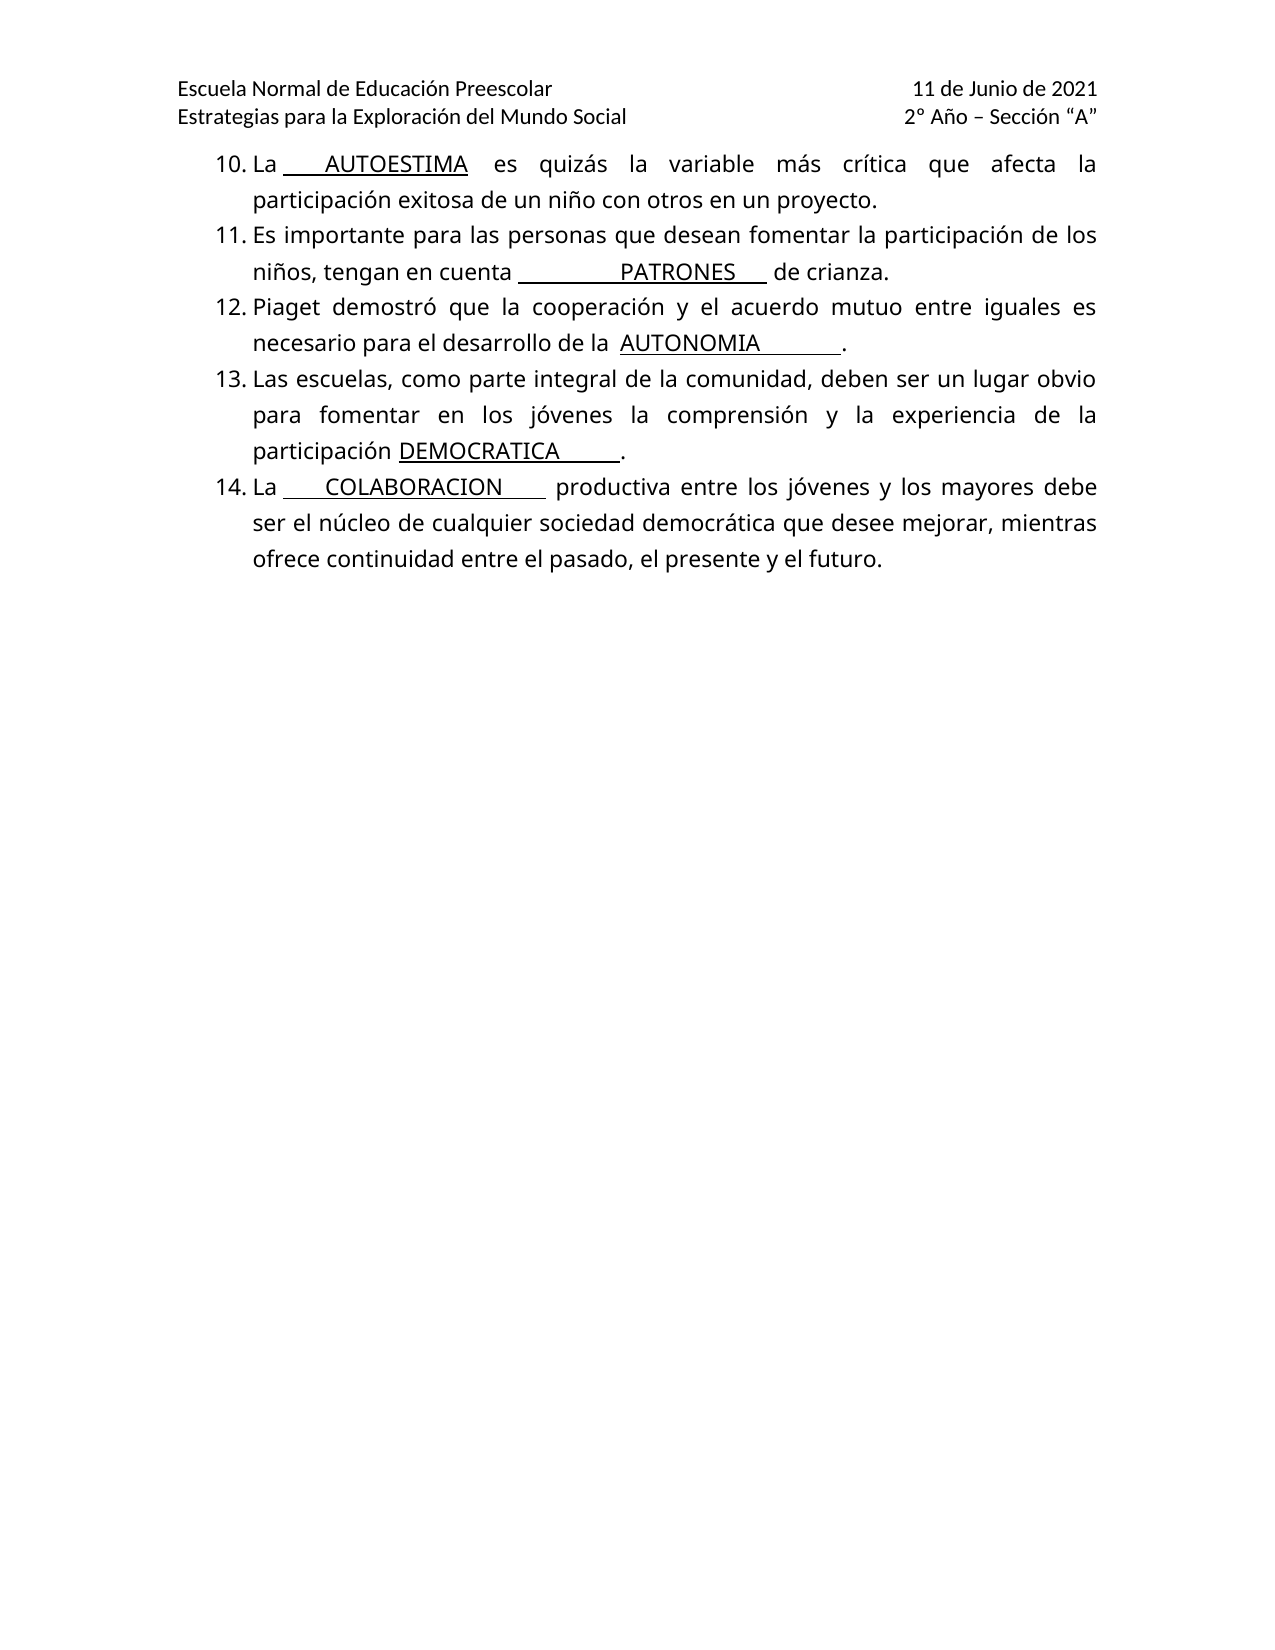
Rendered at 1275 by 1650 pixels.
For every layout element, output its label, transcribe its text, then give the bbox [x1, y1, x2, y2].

list Es importante para las personas que desean fomentar la participación de los niños, tengan en cuenta PATRONES de crianza. [215, 219, 1098, 287]
list La COLABORACION productiva entre los jóvenes y los mayores debe ser el núcleo de cualquier sociedad democrática que desee mejorar, mientras ofrece continuidad entre el pasado, el presente y el futuro. [215, 471, 1098, 574]
list La AUTOESTIMA es quizás la variable más crítica que afecta la participación exitosa de un niño con otros en un proyecto. [215, 148, 1098, 215]
list Las escuelas, como parte integral de la comunidad, deben ser un lugar obvio para fomentar en los jóvenes la comprensión y la experiencia de la participación DEMOCRATICA . [215, 363, 1098, 466]
list Piaget demostró que la cooperación y el acuerdo mutuo entre iguales es necesario para el desarrollo de la AUTONOMIA . [215, 291, 1098, 358]
